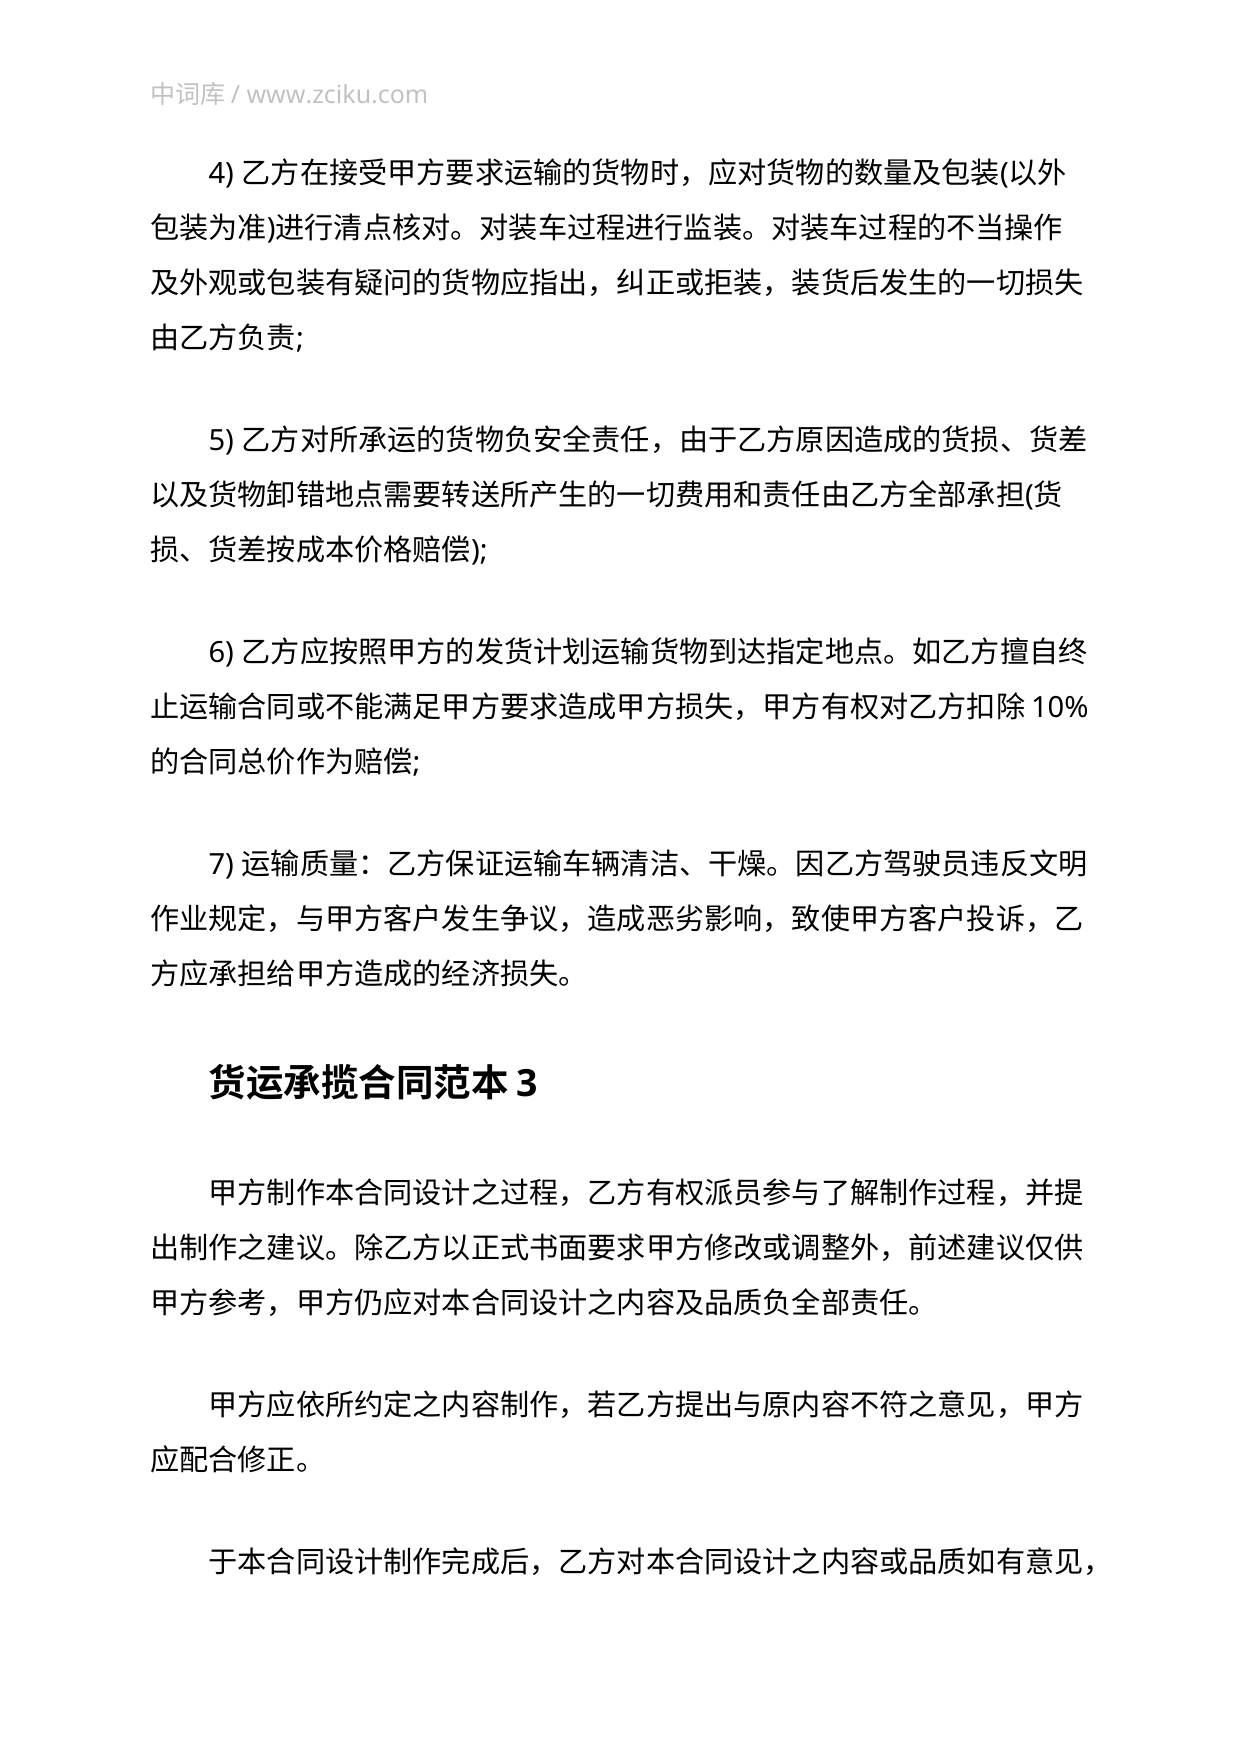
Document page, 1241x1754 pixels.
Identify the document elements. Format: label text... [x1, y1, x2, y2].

text 甲方制作本合同设计之过程，乙方有权派员参与了解制作过程，并提出制作之建议。除乙方以正式书面要求甲方修改或调整外，前述建议仅供甲方参考，甲方仍应对本合同设计之内容及品质负全部责任。 [150, 1170, 1090, 1322]
text 7) 运输质量：乙方保证运输车辆清洁、干燥。因乙方驾驶员违反文明作业规定，与甲方客户发生争议，造成恶劣影响，致使甲方客户投诉，乙方应承担给甲方造成的经济损失。 [150, 841, 1090, 993]
text 6) 乙方应按照甲方的发货计划运输货物到达指定地点。如乙方擅自终止运输合同或不能满足甲方要求造成甲方损失，甲方有权对乙方扣除10%的合同总价作为赔偿; [150, 629, 1090, 781]
text 甲方应依所约定之内容制作，若乙方提出与原内容不符之意见，甲方应配合修正。 [150, 1382, 1090, 1479]
text 5) 乙方对所承运的货物负安全责任，由于乙方原因造成的货损、货差以及货物卸错地点需要转送所产生的一切费用和责任由乙方全部承担(货损、货差按成本价格赔偿); [150, 417, 1090, 569]
text 货运承揽合同范本3 [150, 1052, 1090, 1107]
text 4) 乙方在接受甲方要求运输的货物时，应对货物的数量及包装(以外包装为准)进行清点核对。对装车过程进行监装。对装车过程的不当操作及外观或包装有疑问的货物应指出，纠正或拒装，装货后发生的一切损失由乙方负责; [150, 150, 1090, 357]
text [150, 1538, 1090, 1581]
